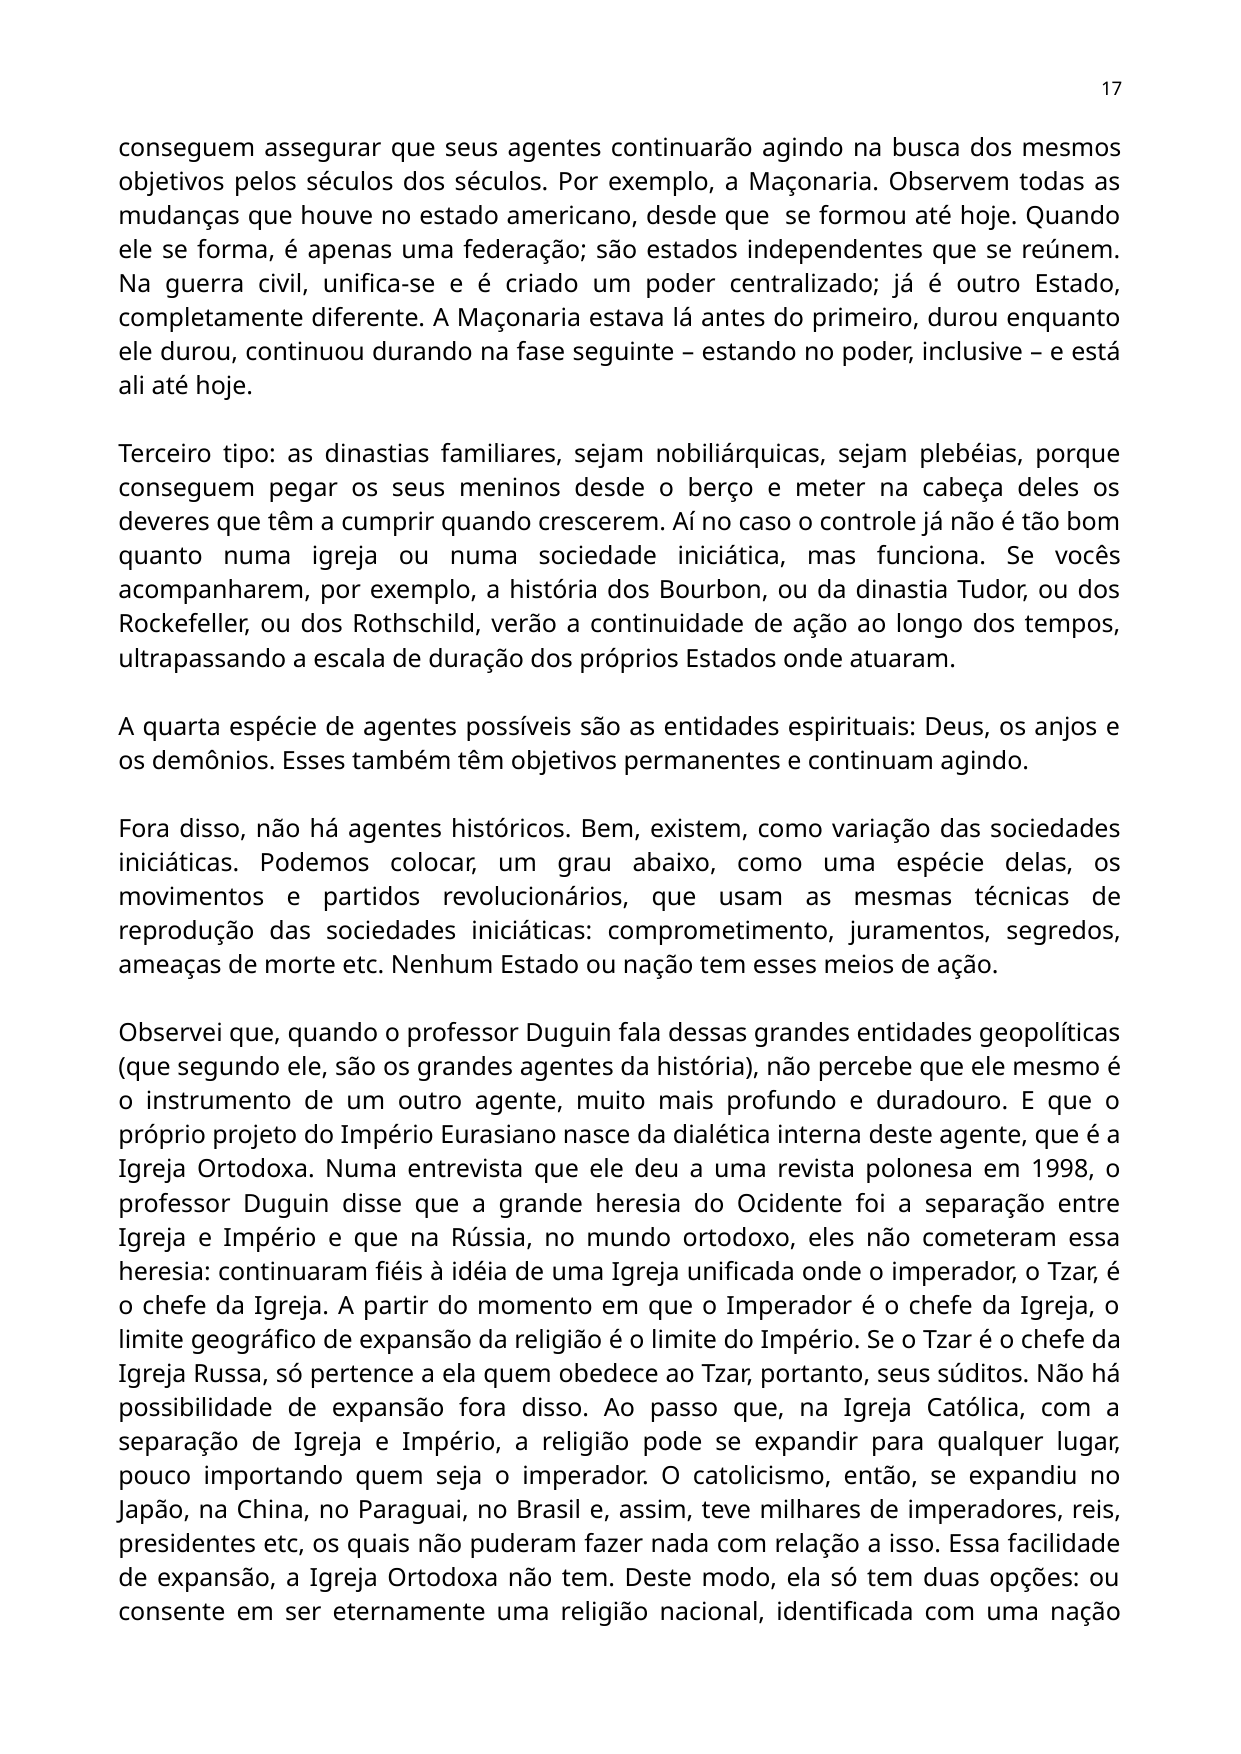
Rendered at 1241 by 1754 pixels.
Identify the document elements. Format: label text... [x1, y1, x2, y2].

text Terceiro tipo: as dinastias familiares, sejam nobiliárquicas, sejam plebéias, porque conseguem pegar os seus meninos desde o berço e meter na cabeça deles os deveres que têm a cumprir quando crescerem. Aí no caso o controle já não é tão bom quanto numa igreja ou numa sociedade iniciática, mas funciona. Se vocês acompanharem, por exemplo, a história dos Bourbon, ou da dinastia Tudor, ou dos Rockefeller, ou dos Rothschild, verão a continuidade de ação ao longo dos tempos, ultrapassando a escala de duração dos próprios Estados onde atuaram. [118, 436, 1122, 674]
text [118, 1015, 1122, 1628]
text A quarta espécie de agentes possíveis são as entidades espirituais: Deus, os anjos e os demônios. Esses também têm objetivos permanentes e continuam agindo. [118, 708, 1122, 776]
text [118, 129, 1122, 402]
text Fora disso, não há agentes históricos. Bem, existem, como variação das sociedades iniciáticas. Podemos colocar, um grau abaixo, como uma espécie delas, os movimentos e partidos revolucionários, que usam as mesmas técnicas de reprodução das sociedades iniciáticas: comprometimento, juramentos, segredos, ameaças de morte etc. Nenhum Estado ou nação tem esses meios de ação. [118, 811, 1122, 981]
